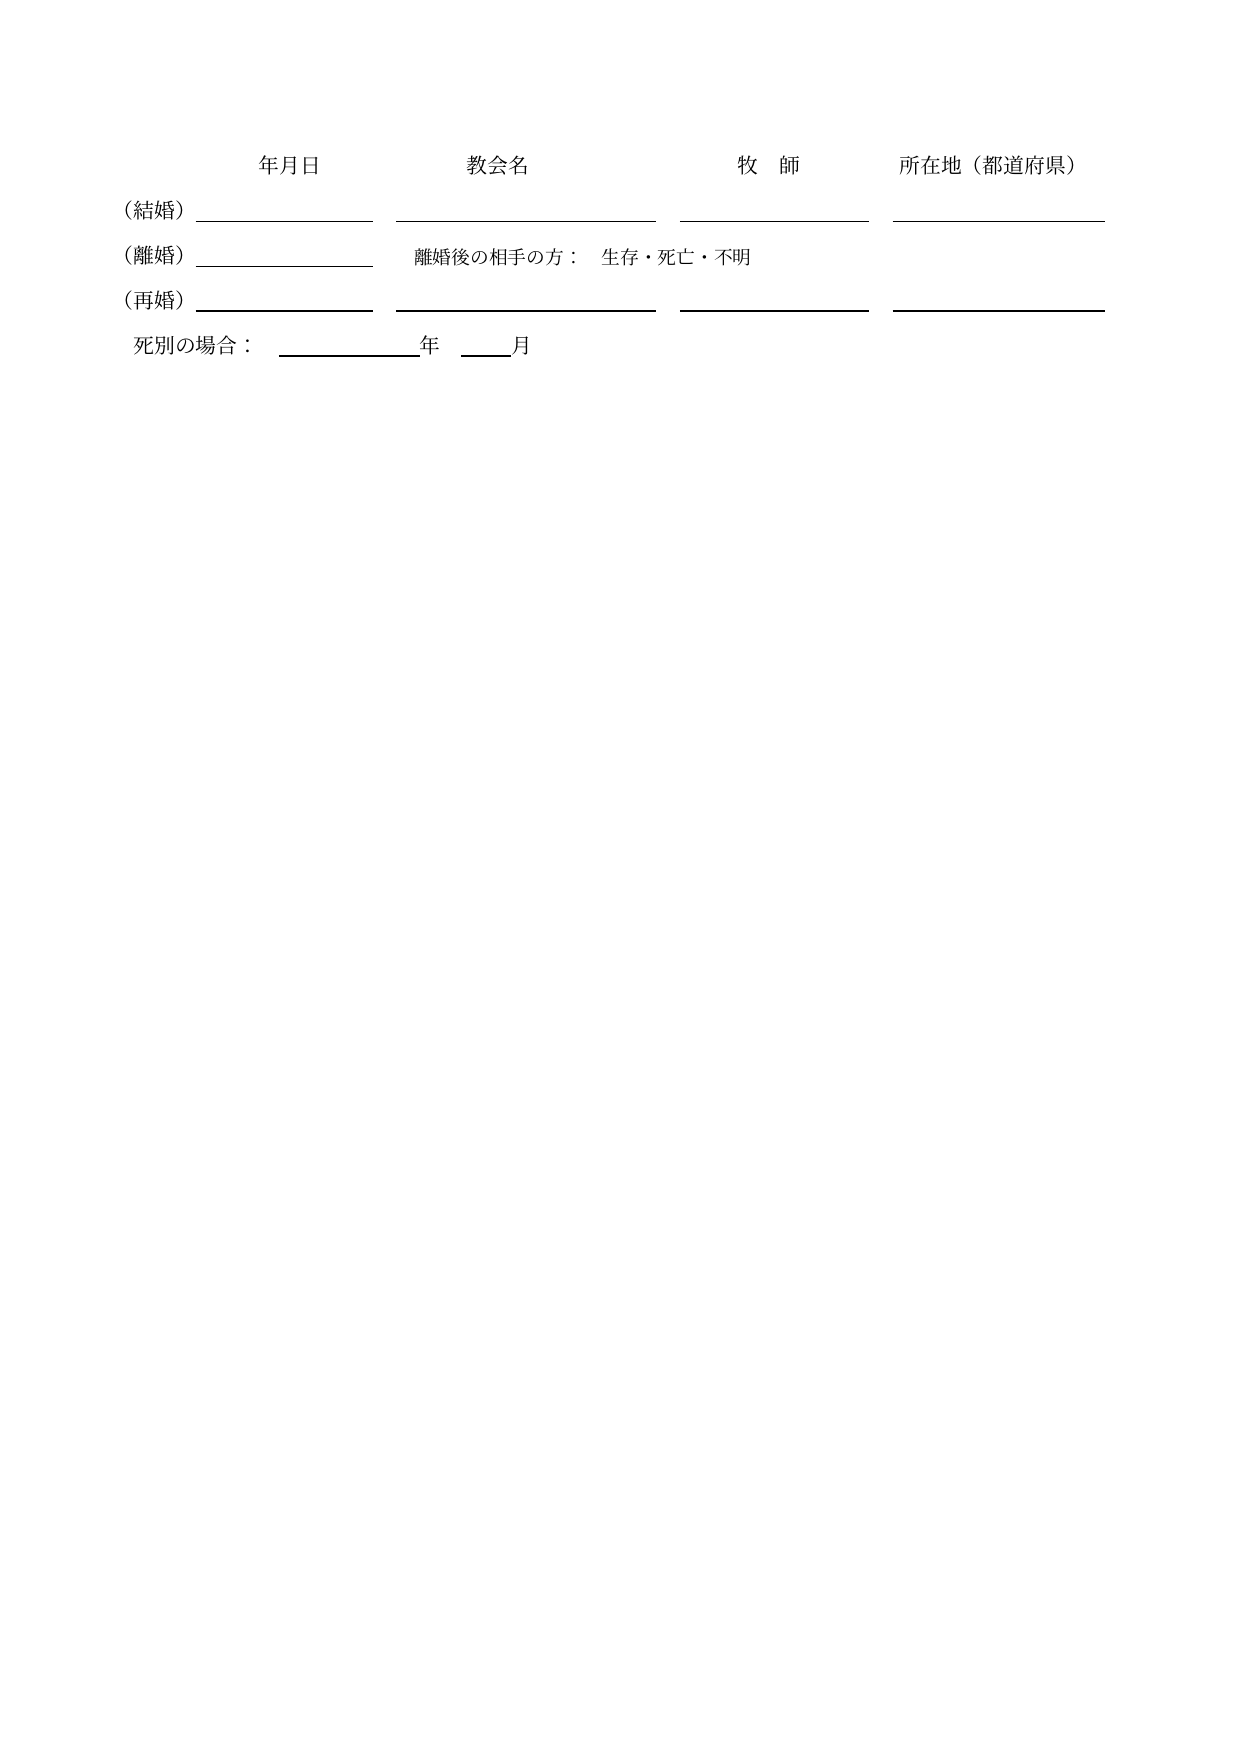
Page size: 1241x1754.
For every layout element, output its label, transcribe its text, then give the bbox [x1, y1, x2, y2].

text 死別の場合： 年 月 [112, 329, 1128, 359]
text 年月日 教会名 牧 師 所在地（都道府県） [112, 150, 1128, 180]
text （結婚） [112, 195, 1128, 225]
text （再婚） [112, 284, 1128, 314]
text （離婚） 離婚後の相手の方： 生存・死亡・不明 [112, 240, 1128, 269]
